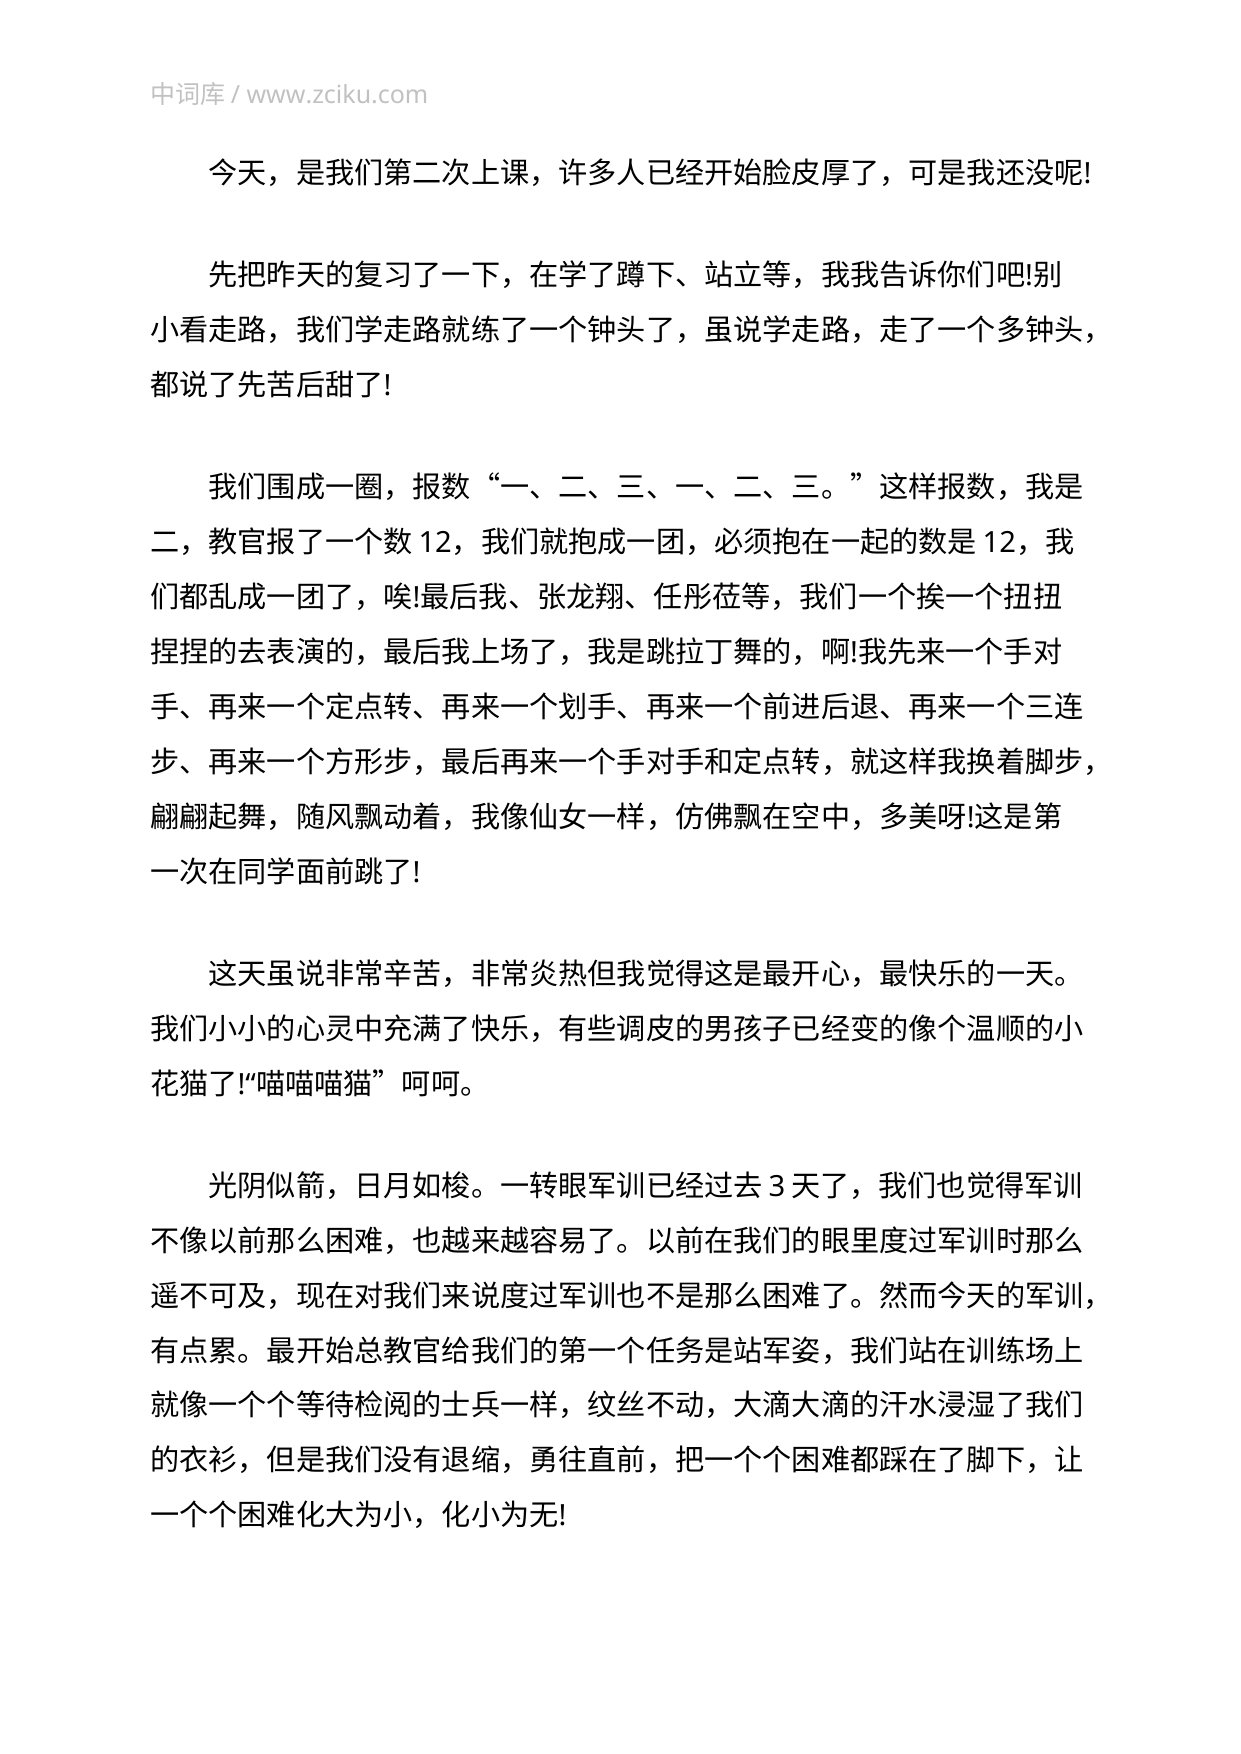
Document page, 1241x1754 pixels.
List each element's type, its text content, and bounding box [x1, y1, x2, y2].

text 我们围成一圈，报数“一、二、三、一、二、三。”这样报数，我是二，教官报了一个数12，我们就抱成一团，必须抱在一起的数是12，我们都乱成一团了，唉!最后我、张龙翔、任彤莅等，我们一个挨一个扭扭捏捏的去表演的，最后我上场了，我是跳拉丁舞的，啊!我先来一个手对手、再来一个定点转、再来一个划手、再来一个前进后退、再来一个三连步、再来一个方形步，最后再来一个手对手和定点转，就这样我换着脚步，翩翩起舞，随风飘动着，我像仙女一样，仿佛飘在空中，多美呀!这是第一次在同学面前跳了! [150, 464, 1090, 891]
text 今天，是我们第二次上课，许多人已经开始脸皮厚了，可是我还没呢! [150, 150, 1090, 192]
text 先把昨天的复习了一下，在学了蹲下、站立等，我我告诉你们吧!别小看走路，我们学走路就练了一个钟头了，虽说学走路，走了一个多钟头，都说了先苦后甜了! [150, 252, 1090, 404]
text 光阴似箭，日月如梭。一转眼军训已经过去3天了，我们也觉得军训不像以前那么困难，也越来越容易了。以前在我们的眼里度过军训时那么遥不可及，现在对我们来说度过军训也不是那么困难了。然而今天的军训，有点累。最开始总教官给我们的第一个任务是站军姿，我们站在训练场上就像一个个等待检阅的士兵一样，纹丝不动，大滴大滴的汗水浸湿了我们的衣衫，但是我们没有退缩，勇往直前，把一个个困难都踩在了脚下，让一个个困难化大为小，化小为无! [150, 1162, 1090, 1534]
text 这天虽说非常辛苦，非常炎热但我觉得这是最开心，最快乐的一天。我们小小的心灵中充满了快乐，有些调皮的男孩子已经变的像个温顺的小花猫了!“喵喵喵猫”呵呵。 [150, 951, 1090, 1103]
